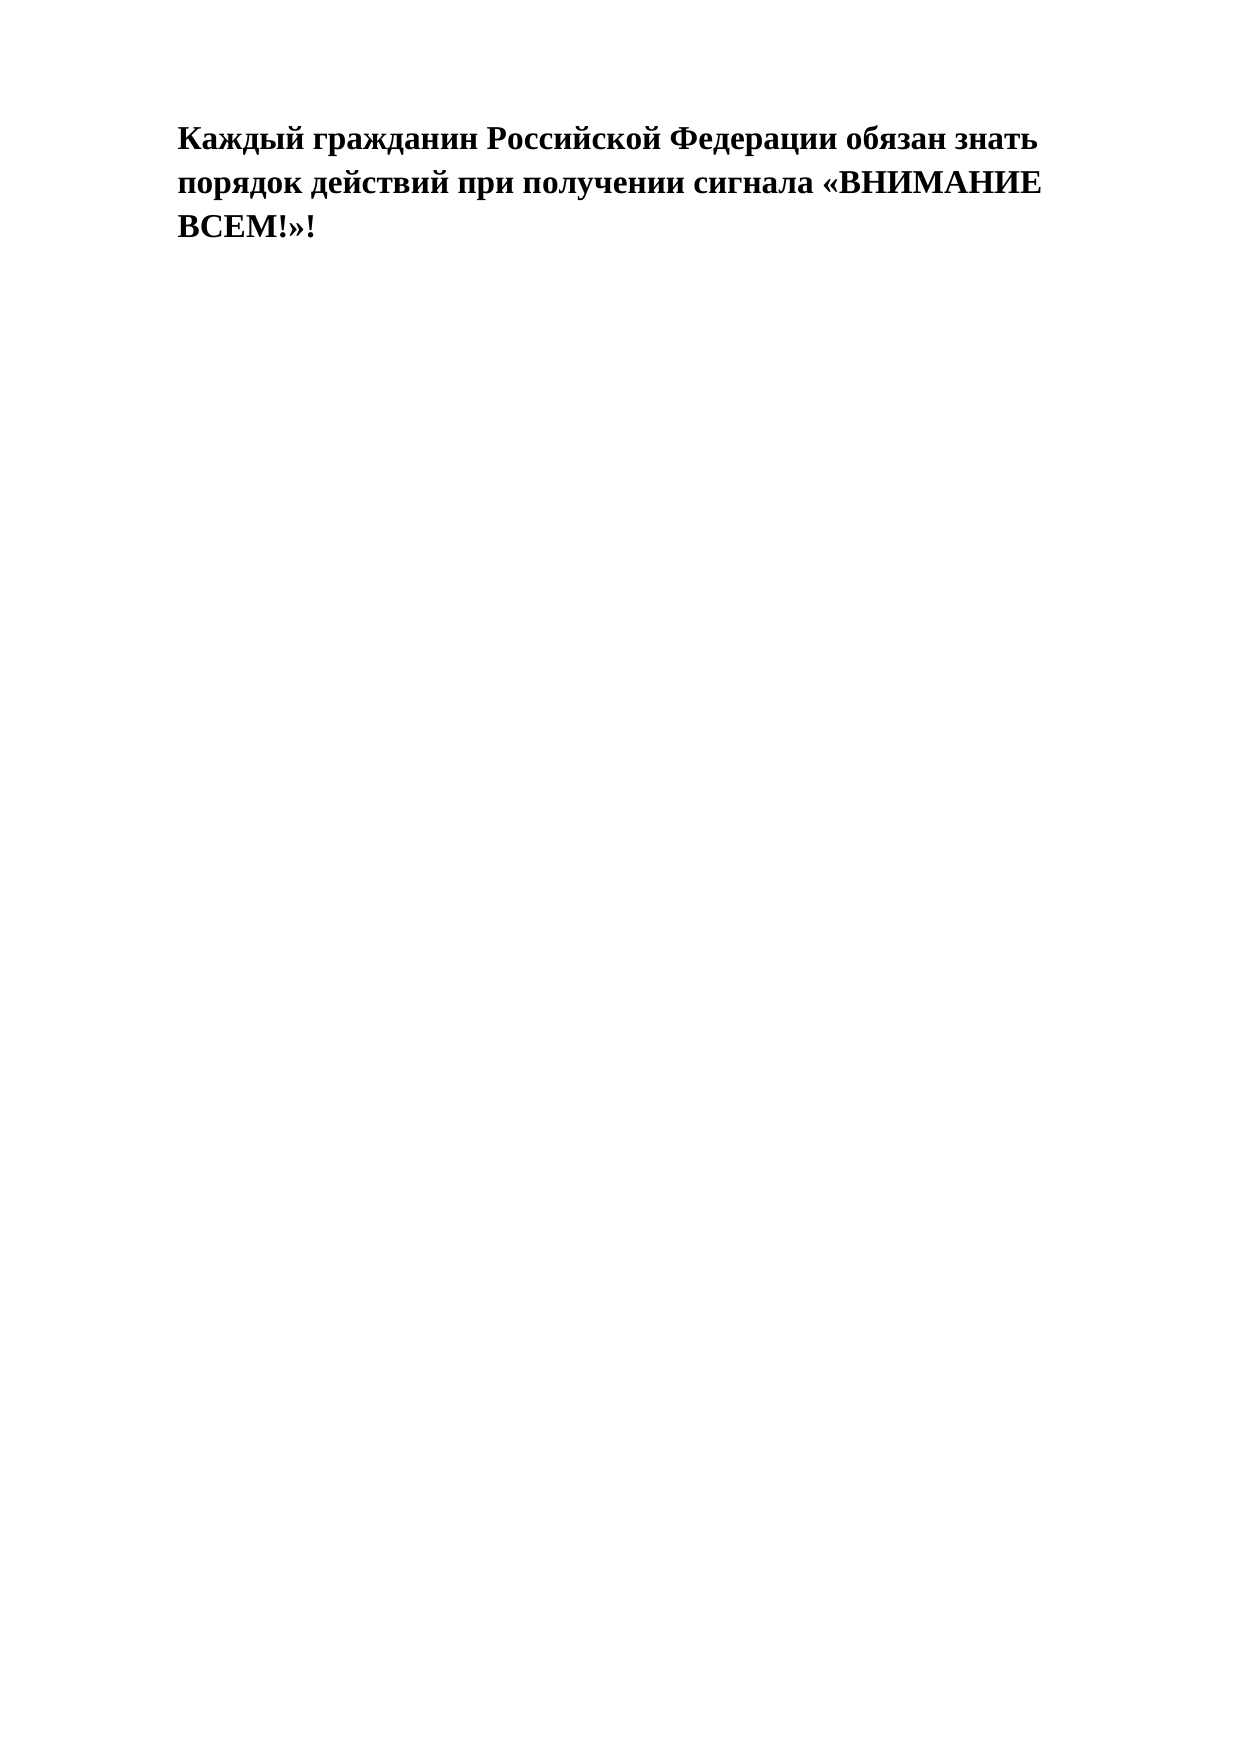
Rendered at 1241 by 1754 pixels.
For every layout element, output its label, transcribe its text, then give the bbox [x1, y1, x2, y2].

text Каждый гражданин Российской Федерации обязан знать порядок действий при получении сигнала «ВНИМАНИЕ ВСЕМ!»! [177, 118, 1152, 244]
